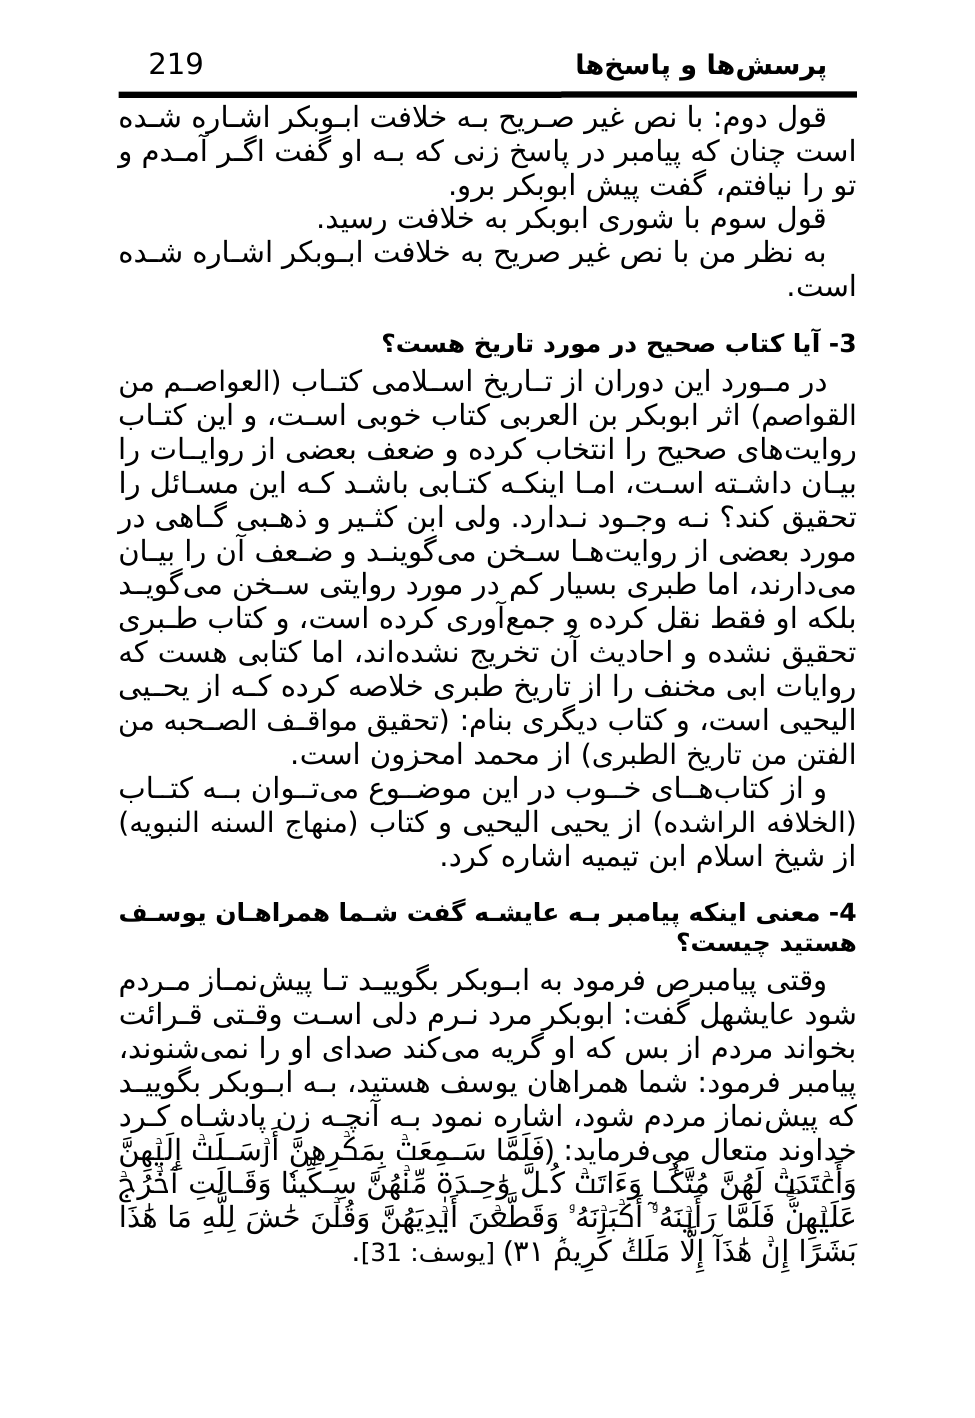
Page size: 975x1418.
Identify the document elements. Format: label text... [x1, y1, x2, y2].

text قول سوم با شوری ابوبکر به خلافت رسید. [118, 202, 857, 236]
text وقتی پیامبرص فرمود به ابوبکر بگویید تا پیش‌نماز مردم شود عایشهل گفت: ابوبکر مرد نرم دلی است وقتی قرائت بخواند مردم از بس که او گریه می‌کند صدای او را نمی‌شنوند، پیامبر فرمود: شما همراهان یوسف هستید، به ابوبکر بگویید که پیش‌نماز مردم شود، اشاره نمود به آنچه زن پادشاه کرد خداوند متعال می‌فرماید: ﴿فَلَمَّا سَمِعَتۡ بِمَكۡرِهِنَّ أَرۡسَلَتۡ إِلَيۡهِنَّ وَأَعۡتَدَتۡ لَهُنَّ مُتَّكَ‍ٔٗا وَءَاتَتۡ كُلَّ وَٰحِدَةٖ مِّنۡهُنَّ سِكِّينٗا وَقَالَتِ ٱخۡرُجۡ عَلَيۡهِنَّۖ فَلَمَّا رَأَيۡنَهُۥٓ أَكۡبَرۡنَهُۥ وَقَطَّعۡنَ أَيۡدِيَهُنَّ وَقُلۡنَ حَٰشَ لِلَّهِ مَا هَٰذَا بَشَرًا إِنۡ هَٰذَآ إِلَّا مَلَكٞ كَرِيمٞ ٣١﴾ [یوسف: 31]. [118, 963, 857, 1269]
text 3- آیا کتاب صحیح در مورد تاریخ هست؟ [118, 329, 857, 358]
text در مورد این دوران از تاریخ اسلامی کتاب (العواصم من القواصم) اثر ابوبکر بن العربی کتاب خوبی است، و این کتاب روایت‌های صحیح را انتخاب کرده و ضعف‌ بعضی از روایات را بیان داشته است، اما اینکه کتابی باشد که این مسائل را تحقیق کند؟ نه وجود ندارد. ولی ابن کثیر و ذهبی گاهی در مورد بعضی از روایت‌ها سخن می‌گویند و ضعف آن را بیان می‌دارند، اما طبری بسیار کم در مورد روایتی سخن می‌گوید بلکه او فقط نقل کرده و جمع‌آوری کرده است، و کتاب طبری تحقیق نشده و احادیث آن تخریج نشده‌اند، اما کتابی هست که روایات ابی مخنف را از تاریخ طبری خلاصه کرده که از یحیى الیحیى است، و کتاب دیگرى بنام: (تحقیق مواقف الصحبه من الفتن من تاریخ الطبری) از محمد امحزون است. [118, 364, 857, 772]
text 4- معنی اینکه پیامبر به عایشه گفت شما همراهان یوسف هستید چیست؟ [118, 898, 857, 957]
text قول دوم: با نص غیر صریح به خلافت ابوبکر اشاره شده است چنان که پیامبر در پاسخ زنی که به او گفت اگر آمدم و تو را نیافتم، گفت پیش ابوبکر برو. [118, 100, 857, 202]
text به نظر من با نص غیر صریح به خلافت ابوبکر اشاره شده است. [118, 236, 857, 304]
text و از کتاب‌های خوب در این موضوع می‌توان به کتاب (الخلافه الراشده) از یحیی الیحیی و کتاب (منهاج السنه النبویه) از شیخ اسلام ابن تیمیه اشاره کرد. [118, 772, 857, 873]
